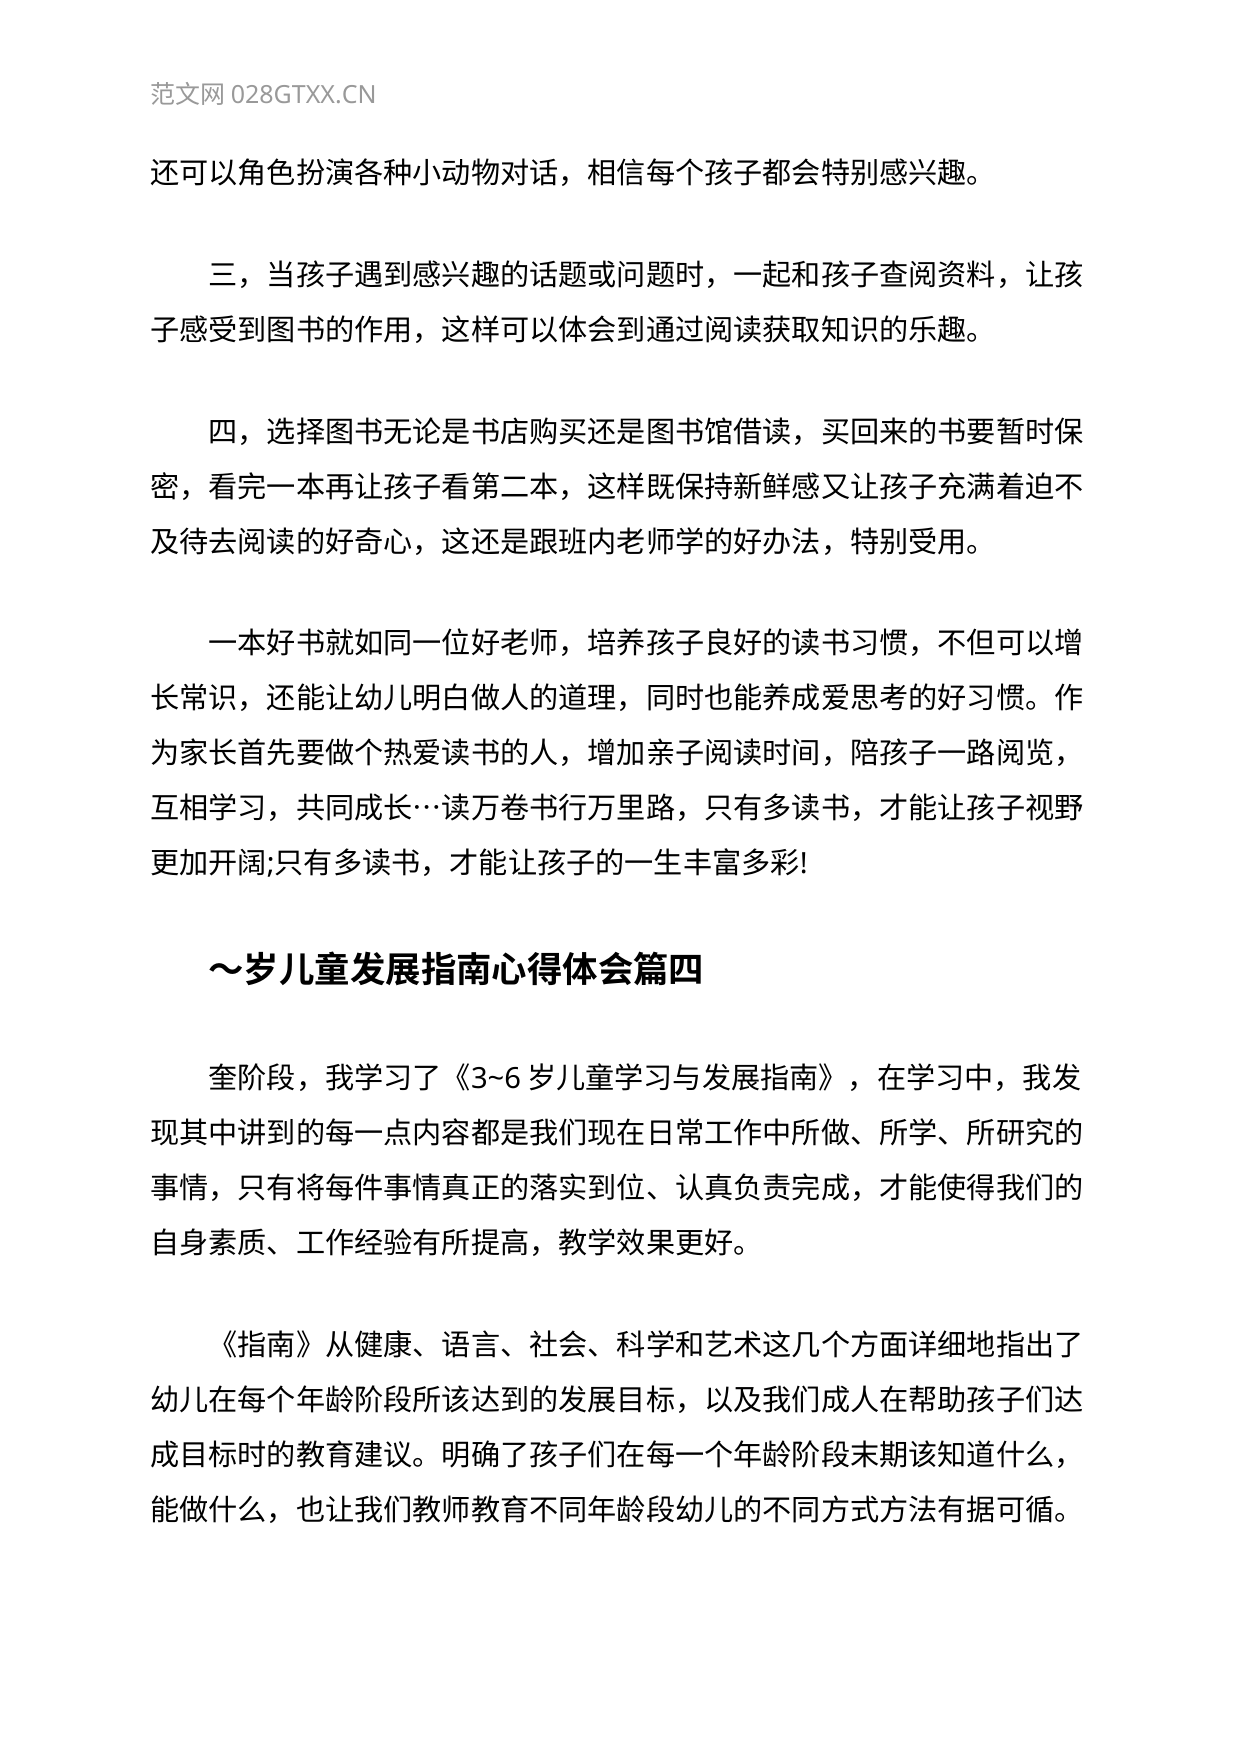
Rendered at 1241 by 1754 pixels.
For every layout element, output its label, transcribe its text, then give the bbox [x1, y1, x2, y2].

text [150, 150, 1090, 192]
text 三，当孩子遇到感兴趣的话题或问题时，一起和孩子查阅资料，让孩子感受到图书的作用，这样可以体会到通过阅读获取知识的乐趣。 [150, 252, 1090, 349]
text 奎阶段，我学习了《3~6岁儿童学习与发展指南》，在学习中，我发现其中讲到的每一点内容都是我们现在日常工作中所做、所学、所研究的事情，只有将每件事情真正的落实到位、认真负责完成，才能使得我们的自身素质、工作经验有所提高，教学效果更好。 [150, 1055, 1090, 1262]
text 《指南》从健康、语言、社会、科学和艺术这几个方面详细地指出了幼儿在每个年龄阶段所该达到的发展目标，以及我们成人在帮助孩子们达成目标时的教育建议。明确了孩子们在每一个年龄阶段末期该知道什么，能做什么，也让我们教师教育不同年龄段幼儿的不同方式方法有据可循。 [150, 1322, 1090, 1528]
text 四，选择图书无论是书店购买还是图书馆借读，买回来的书要暂时保密，看完一本再让孩子看第二本，这样既保持新鲜感又让孩子充满着迫不及待去阅读的好奇心，这还是跟班内老师学的好办法，特别受用。 [150, 408, 1090, 561]
text 一本好书就如同一位好老师，培养孩子良好的读书习惯，不但可以增长常识，还能让幼儿明白做人的道理，同时也能养成爱思考的好习惯。作为家长首先要做个热爱读书的人，增加亲子阅读时间，陪孩子一路阅览，互相学习，共同成长…读万卷书行万里路，只有多读书，才能让孩子视野更加开阔;只有多读书，才能让孩子的一生丰富多彩! [150, 620, 1090, 882]
text ～岁儿童发展指南心得体会篇四 [150, 942, 1090, 993]
